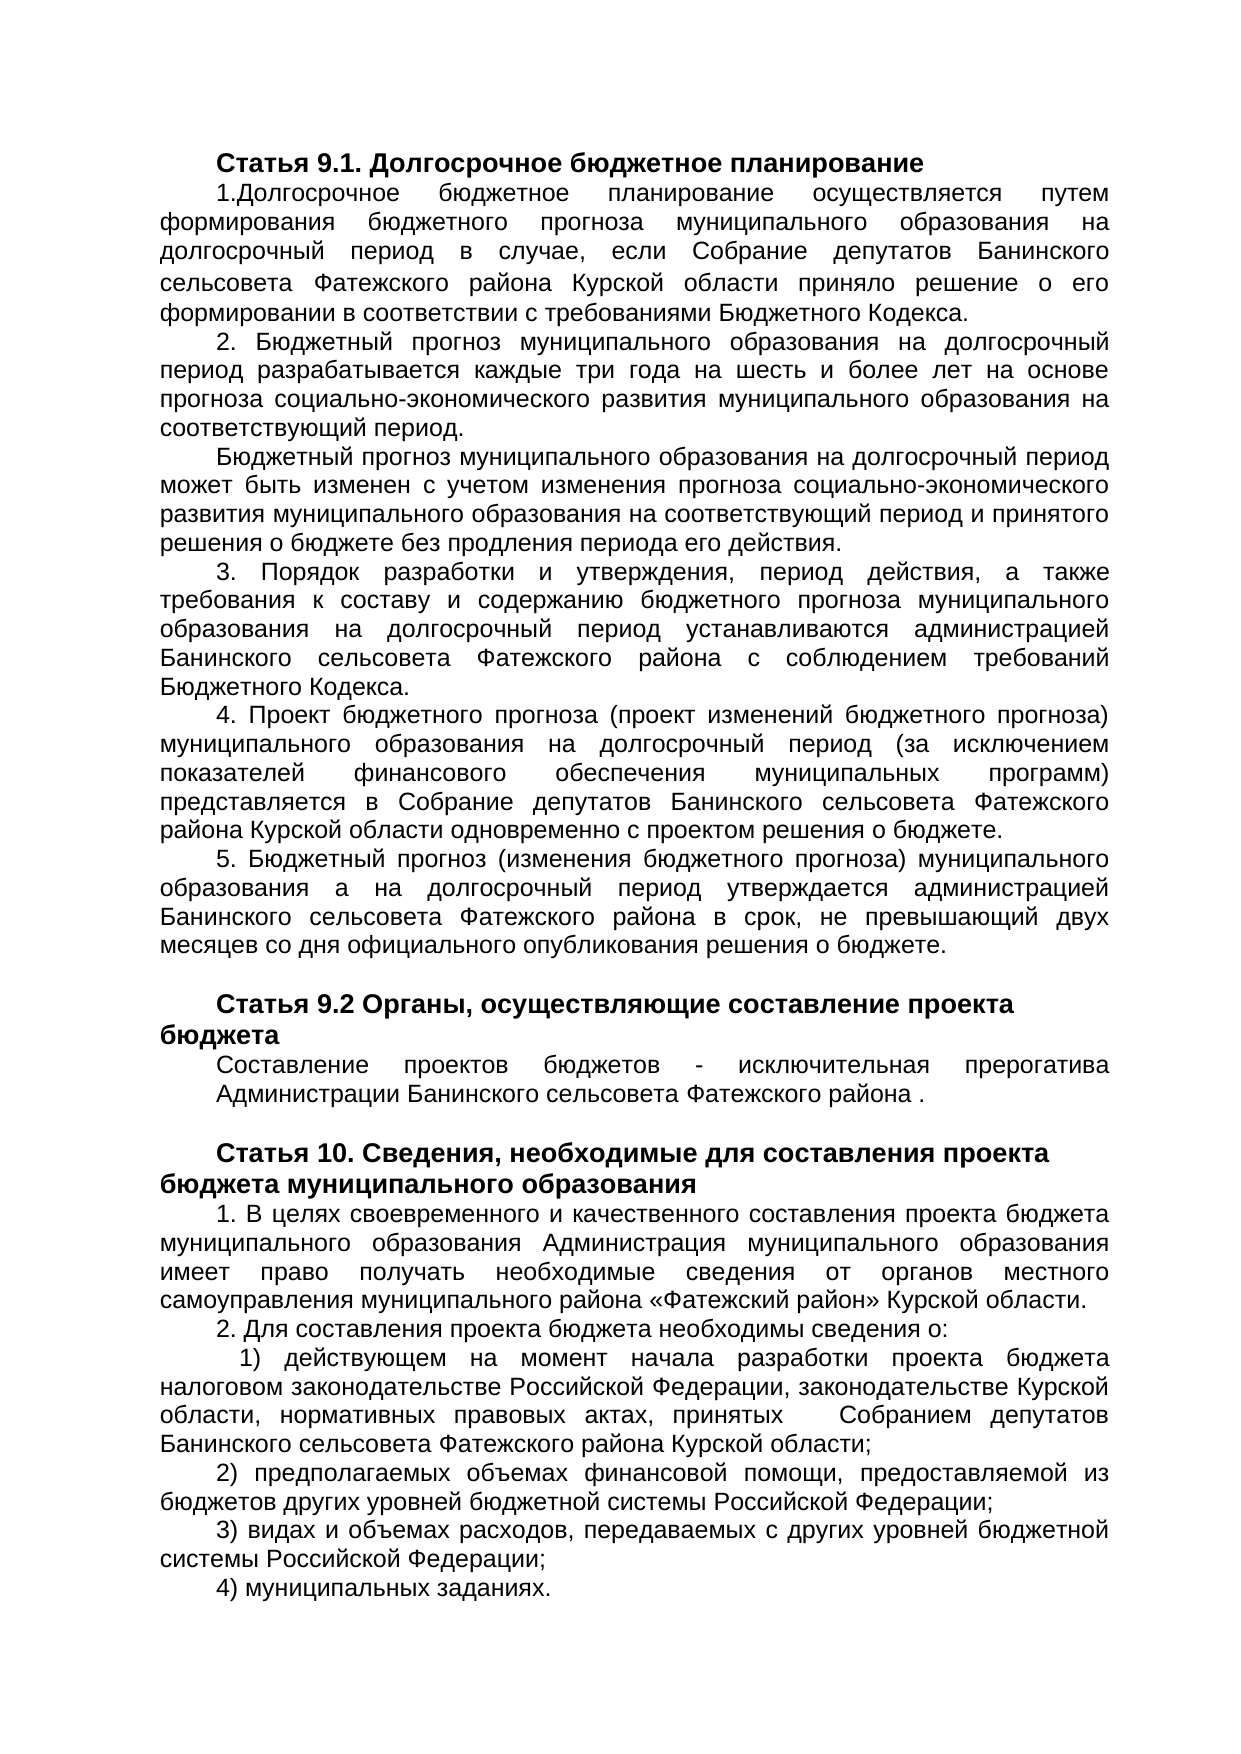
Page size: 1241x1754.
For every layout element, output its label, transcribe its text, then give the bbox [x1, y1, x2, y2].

text 2) предполагаемых объемах финансовой помощи, предоставляемой из бюджетов других уровней бюджетной системы Российской Федерации; [159, 1458, 1110, 1515]
text 1.Долгосрочное бюджетное планирование осуществляется путем формирования бюджетного прогноза муниципального образования на долгосрочный период в случае, если Собрание депутатов Банинского сельсовета Фатежского района Курской области приняло решение о его формировании в соответствии с требованиями Бюджетного Кодекса. [159, 178, 1110, 327]
text 3) видах и объемах расходов, передаваемых с других уровней бюджетной системы Российской Федерации; [159, 1515, 1110, 1573]
text Бюджетный прогноз муниципального образования на долгосрочный период может быть изменен с учетом изменения прогноза социально-экономического развития муниципального образования на соответствующий период и принятого решения о бюджете без продления периода его действия. [159, 442, 1110, 557]
text 5. Бюджетный прогноз (изменения бюджетного прогноза) муниципального образования а на долгосрочный период утверждается администрацией Банинского сельсовета Фатежского района в срок, не превышающий двух месяцев со дня официального опубликования решения о бюджете. [159, 844, 1110, 959]
text Статья 9.2 Органы, осуществляющие составление проекта бюджета [159, 988, 1110, 1050]
text 1) действующем на момент начала разработки проекта бюджета налоговом законодательстве Российской Федерации, законодательстве Курской области, нормативных правовых актах, принятых Собранием депутатов Банинского сельсовета Фатежского района Курской области; [159, 1343, 1110, 1458]
text Статья 10. Сведения, необходимые для составления проекта бюджета муниципального образования [159, 1137, 1110, 1199]
text 4) муниципальных заданиях. [159, 1573, 1110, 1602]
text 3. Порядок разработки и утверждения, период действия, а также требования к составу и содержанию бюджетного прогноза муниципального образования на долгосрочный период устанавливаются администрацией Банинского сельсовета Фатежского района с соблюдением требований Бюджетного Кодекса. [159, 557, 1110, 700]
text 2. Бюджетный прогноз муниципального образования на долгосрочный период разрабатывается каждые три года на шесть и более лет на основе прогноза социально-экономического развития муниципального образования на соответствующий период. [159, 327, 1110, 442]
text Статья 9.1. Долгосрочное бюджетное планирование [159, 147, 1110, 178]
text 4. Проект бюджетного прогноза (проект изменений бюджетного прогноза) муниципального образования на долгосрочный период (за исключением показателей финансового обеспечения муниципальных программ) представляется в Собрание депутатов Банинского сельсовета Фатежского района Курской области одновременно с проектом решения о бюджете. [159, 700, 1110, 844]
text 1. В целях своевременного и качественного составления проекта бюджета муниципального образования Администрация муниципального образования имеет право получать необходимые сведения от органов местного самоуправления муниципального района «Фатежский район» Курской области. [159, 1199, 1110, 1314]
text 2. Для составления проекта бюджета необходимы сведения о: [159, 1314, 1110, 1343]
text Составление проектов бюджетов - исключительная прерогатива Администрации Банинского сельсовета Фатежского района . [216, 1050, 1110, 1108]
